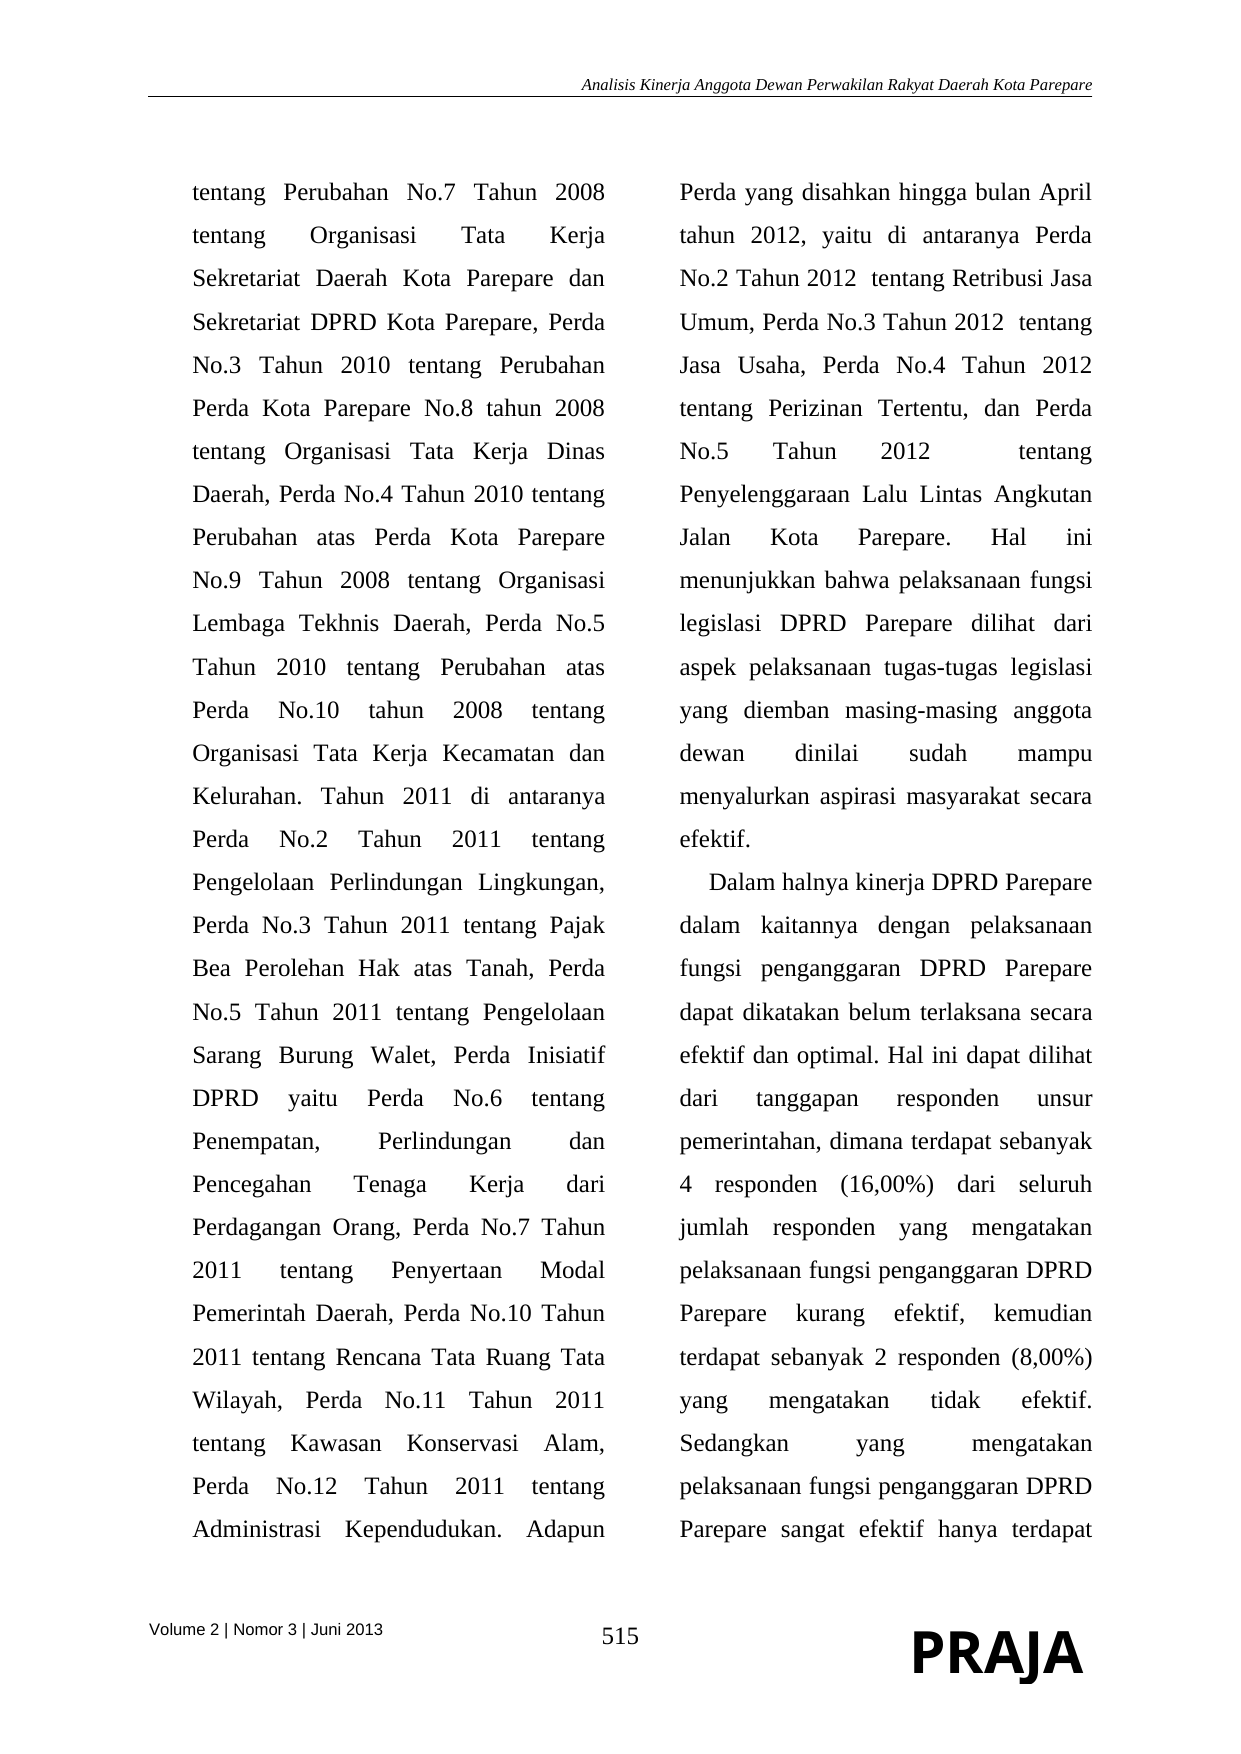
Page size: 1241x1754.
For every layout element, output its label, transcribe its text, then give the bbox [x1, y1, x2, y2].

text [679, 177, 1092, 853]
